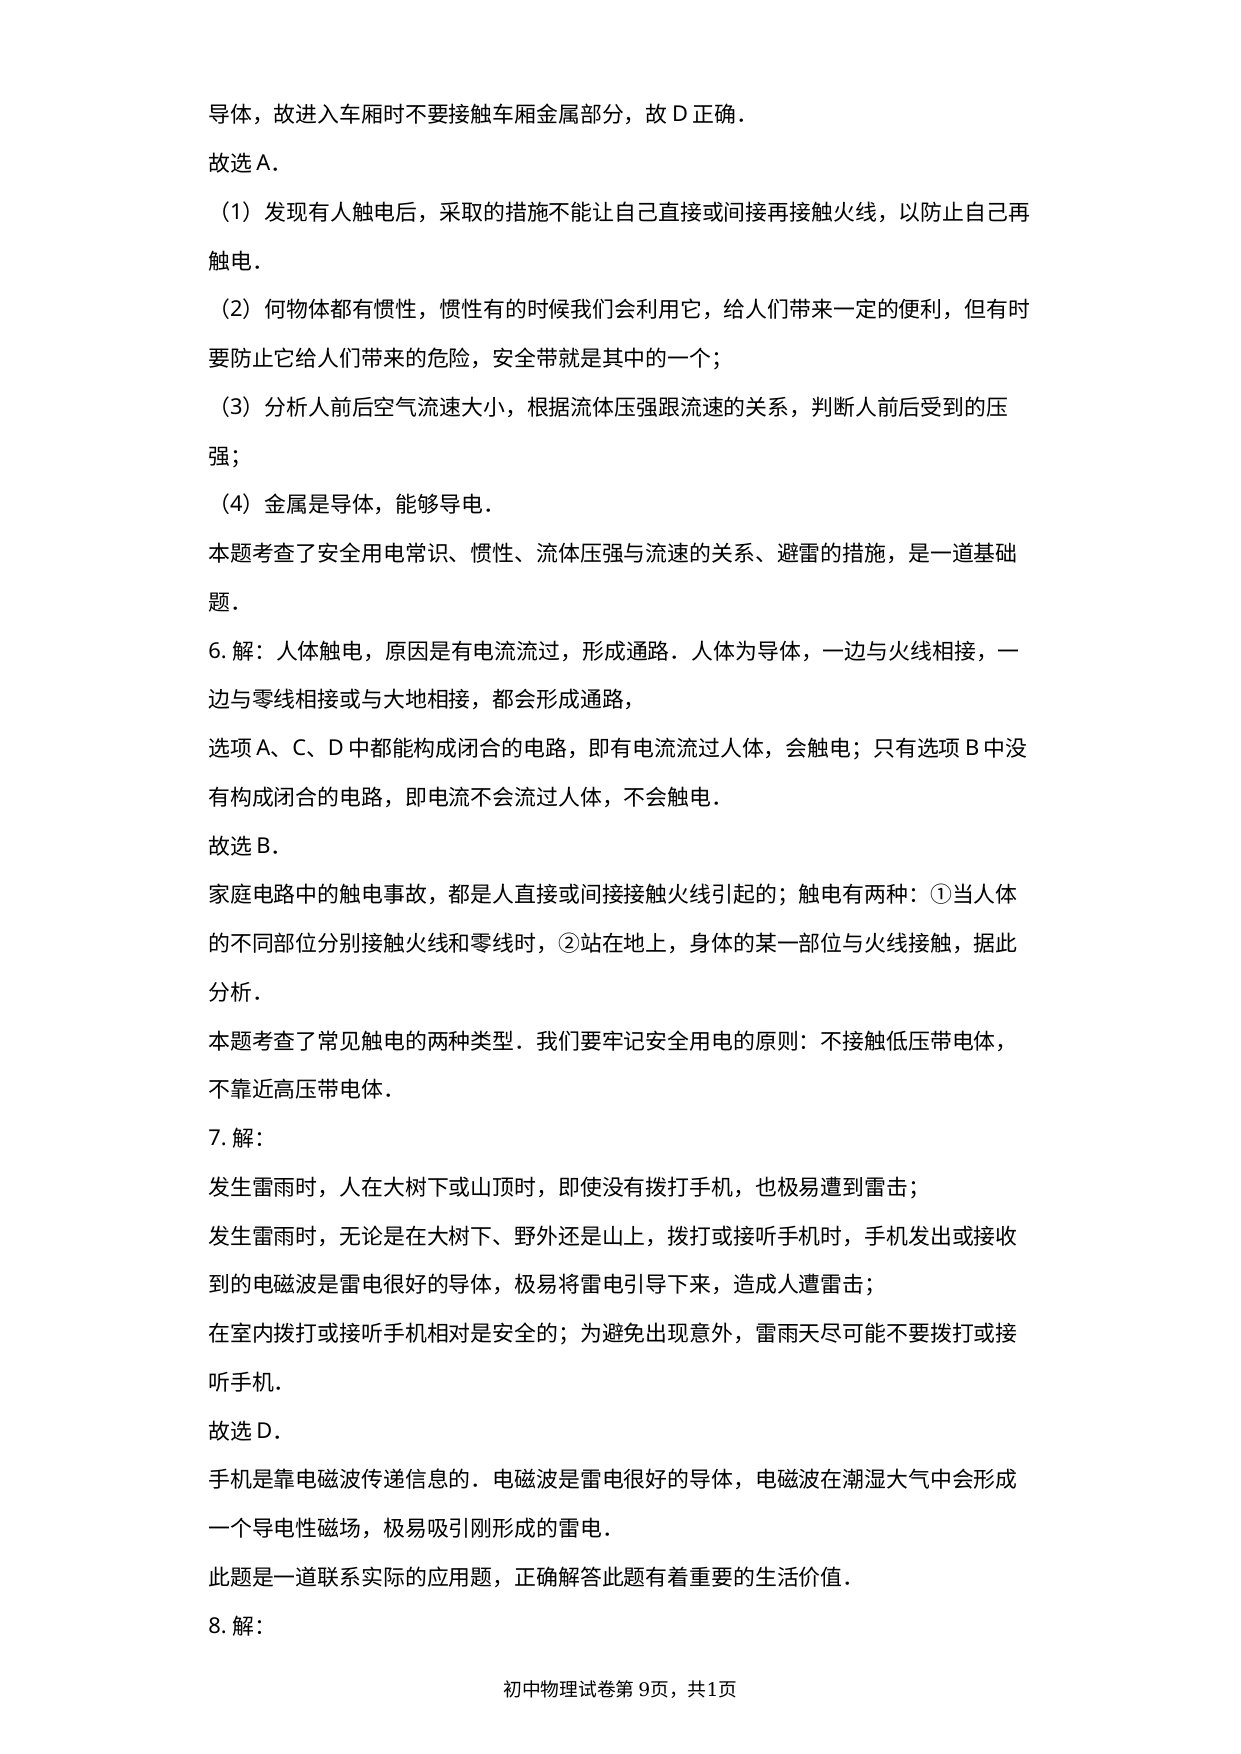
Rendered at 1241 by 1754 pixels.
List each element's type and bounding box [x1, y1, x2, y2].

text [208, 97, 1032, 1641]
